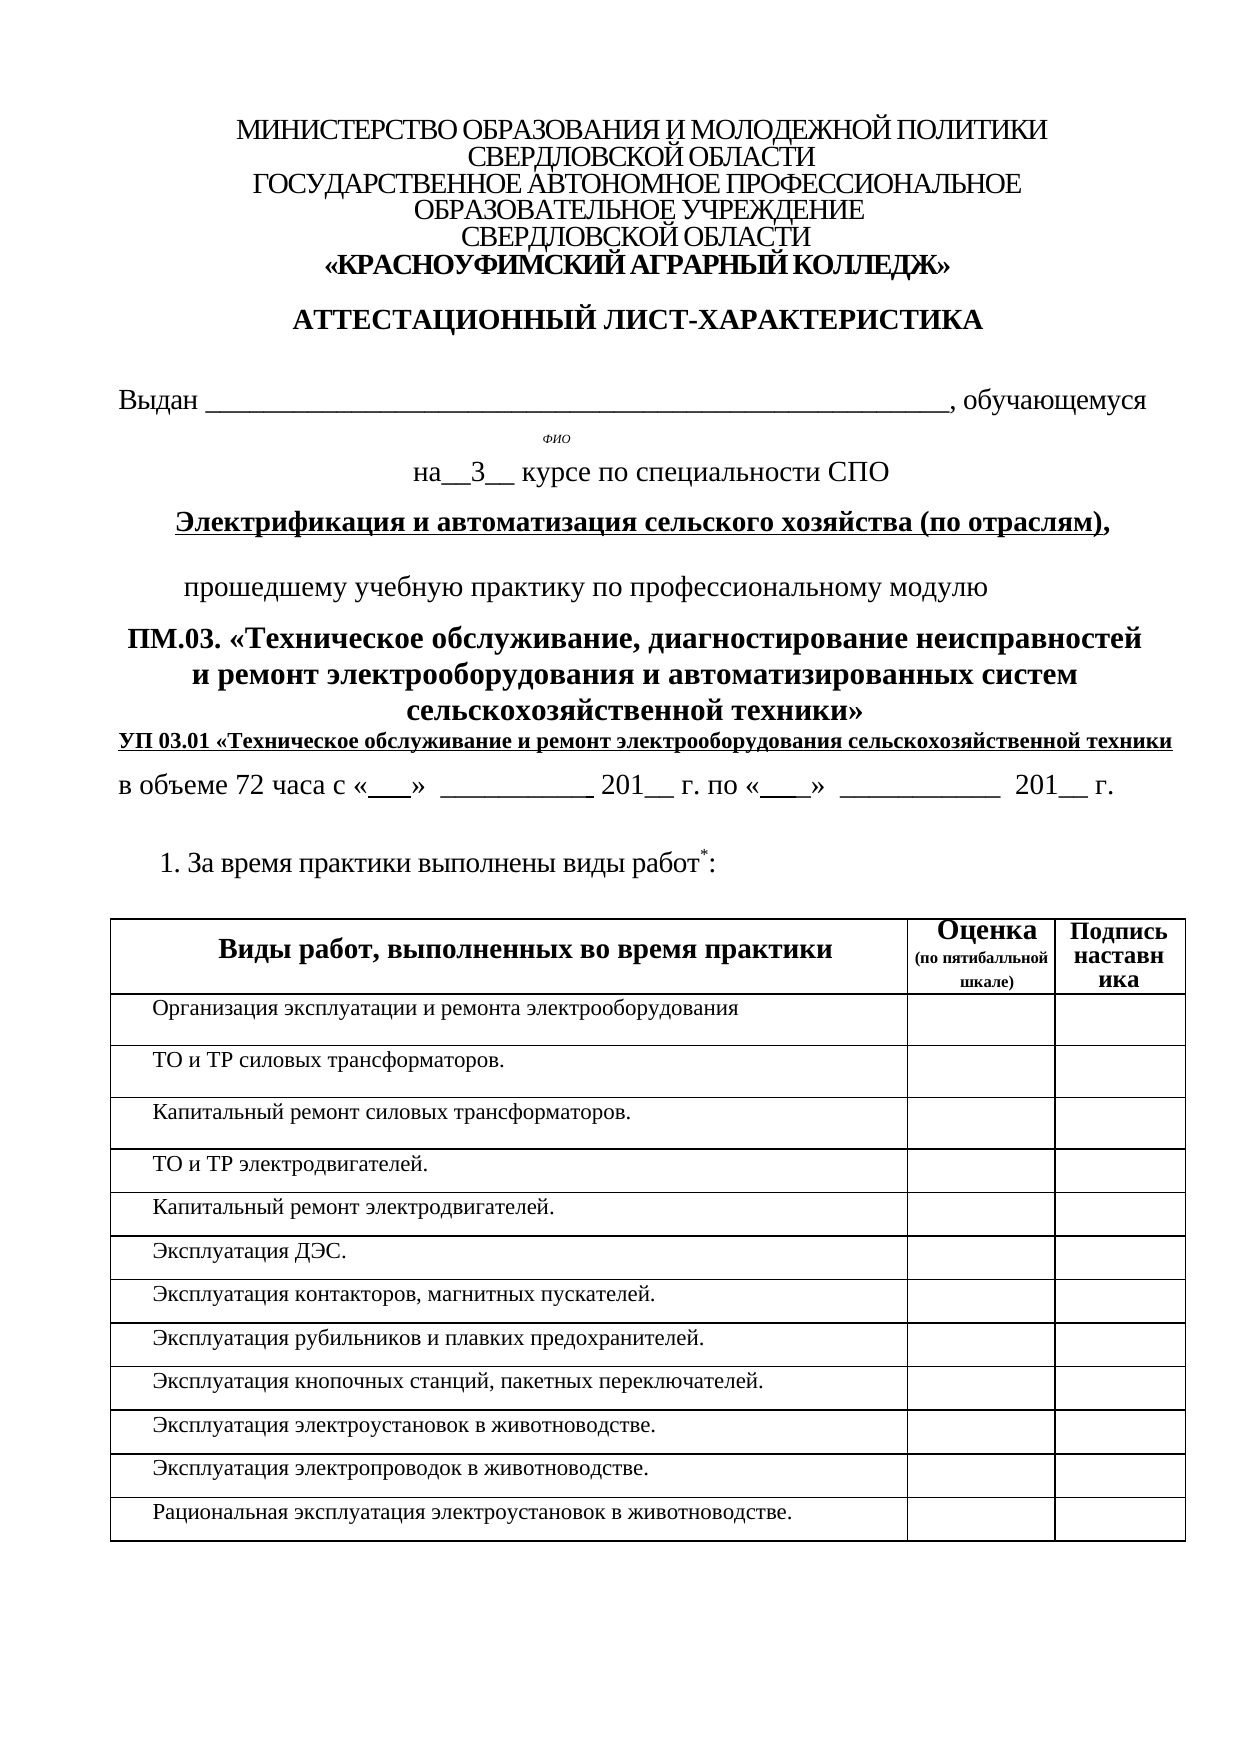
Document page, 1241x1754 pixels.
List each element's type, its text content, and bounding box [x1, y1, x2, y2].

table_cell [908, 1280, 1054, 1322]
text АТТЕСТАЦИОННЫЙ ЛИСТ-ХАРАКТЕРИСТИКА [124, 302, 1152, 336]
text ФИО [542, 432, 1152, 446]
table_cell [1181, 1324, 1185, 1366]
table_header Виды работ, выполненных во время практики [111, 920, 907, 993]
text в объеме 72 часа с « __ » __________ 201__ г. по « ___» ___________ 201__ г. [118, 767, 1152, 800]
table_cell [908, 1150, 1054, 1192]
text прошедшему учебную практику по профессиональному модулю [184, 569, 1152, 603]
table_cell [1181, 1237, 1185, 1279]
table_cell Рациональная эксплуатация электроустановок в животноводстве. [111, 1498, 907, 1540]
table_cell [1181, 1411, 1185, 1453]
text МИНИСТЕРСТВО ОБРАЗОВАНИЯ И МОЛОДЕЖНОЙ ПОЛИТИКИ СВЕРДЛОВСКОЙ ОБЛАСТИ [133, 118, 1152, 172]
table_cell [908, 1237, 1054, 1279]
table_cell [1056, 1411, 1142, 1453]
text ПМ.03. «Техническое обслуживание, диагностирование неисправностей и ремонт электрооборудования и автоматизированных систем сельскохозяйственной техники» [118, 619, 1152, 727]
table_cell [908, 995, 1054, 1044]
table_cell [1181, 1498, 1185, 1540]
table_header Подпись наставника [1056, 920, 1185, 993]
table_cell [1056, 1498, 1142, 1540]
table_cell [1056, 1098, 1185, 1148]
table_cell [1056, 1455, 1142, 1496]
table_cell Эксплуатация контакторов, магнитных пускателей. [111, 1280, 907, 1322]
table_cell Капитальный ремонт электродвигателей. [111, 1193, 907, 1235]
table_cell ТО и ТР электродвигателей. [111, 1150, 907, 1192]
table_cell [908, 1098, 1054, 1148]
table_cell [1056, 1237, 1142, 1279]
text Электрификация и автоматизация сельского хозяйства (по отраслям), [133, 504, 1152, 538]
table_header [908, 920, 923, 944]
table_cell [1181, 1280, 1185, 1322]
text на__3__ курсе по специальности СПО [413, 454, 1152, 487]
table_cell [1056, 1280, 1142, 1322]
text 1. За время практики выполнены виды работ*: [159, 845, 1152, 878]
text «КРАСНОУФИМСКИЙ АГРАРНЫЙ КОЛЛЕДЖ» [125, 253, 1152, 279]
table_cell [908, 1193, 1054, 1235]
table_cell Эксплуатация ДЭС. [111, 1237, 907, 1279]
text СВЕРДЛОВСКОЙ ОБЛАСТИ [122, 225, 1152, 252]
table_cell [1056, 1193, 1142, 1235]
table_cell [1056, 1150, 1142, 1192]
table_cell [1056, 995, 1185, 1044]
table_cell [908, 1324, 1054, 1366]
table_cell Капитальный ремонт силовых трансформаторов. [111, 1098, 907, 1148]
table_cell Эксплуатация кнопочных станций, пакетных переключателей. [111, 1367, 907, 1409]
table_cell [1056, 1046, 1185, 1096]
table_cell Эксплуатация рубильников и плавких предохранителей. [111, 1324, 907, 1366]
table_cell [908, 1411, 1054, 1453]
table_header Оценка (по пятибалльной шкале) [908, 968, 1054, 993]
table_cell [1181, 1150, 1185, 1192]
table_cell Эксплуатация электропроводок в животноводстве. [111, 1455, 907, 1496]
table_cell [908, 1455, 1054, 1496]
table_cell [908, 1046, 1054, 1096]
text Выдан ___________________________________________________, обучающемуся [118, 382, 1152, 415]
table_cell [1056, 1324, 1142, 1366]
table_cell [908, 1367, 1054, 1409]
table_cell Организация эксплуатации и ремонта электрооборудования [111, 995, 907, 1044]
table_cell [1056, 1367, 1142, 1409]
text ГОСУДАРСТВЕННОЕ АВТОНОМНОЕ ПРОФЕССИОНАЛЬНОЕ ОБРАЗОВАТЕЛЬНОЕ УЧРЕЖДЕНИЕ [129, 172, 1152, 225]
table_cell ТО и ТР силовых трансформаторов. [111, 1046, 907, 1096]
table_cell [908, 1498, 1054, 1540]
table_cell [1181, 1193, 1185, 1235]
text УП 03.01 «Техническое обслуживание и ремонт электрооборудования сельскохозяйственной техники [118, 727, 1187, 754]
table_cell [1181, 1455, 1185, 1496]
table_cell [1181, 1367, 1185, 1409]
table_cell Эксплуатация электроустановок в животноводстве. [111, 1411, 907, 1453]
